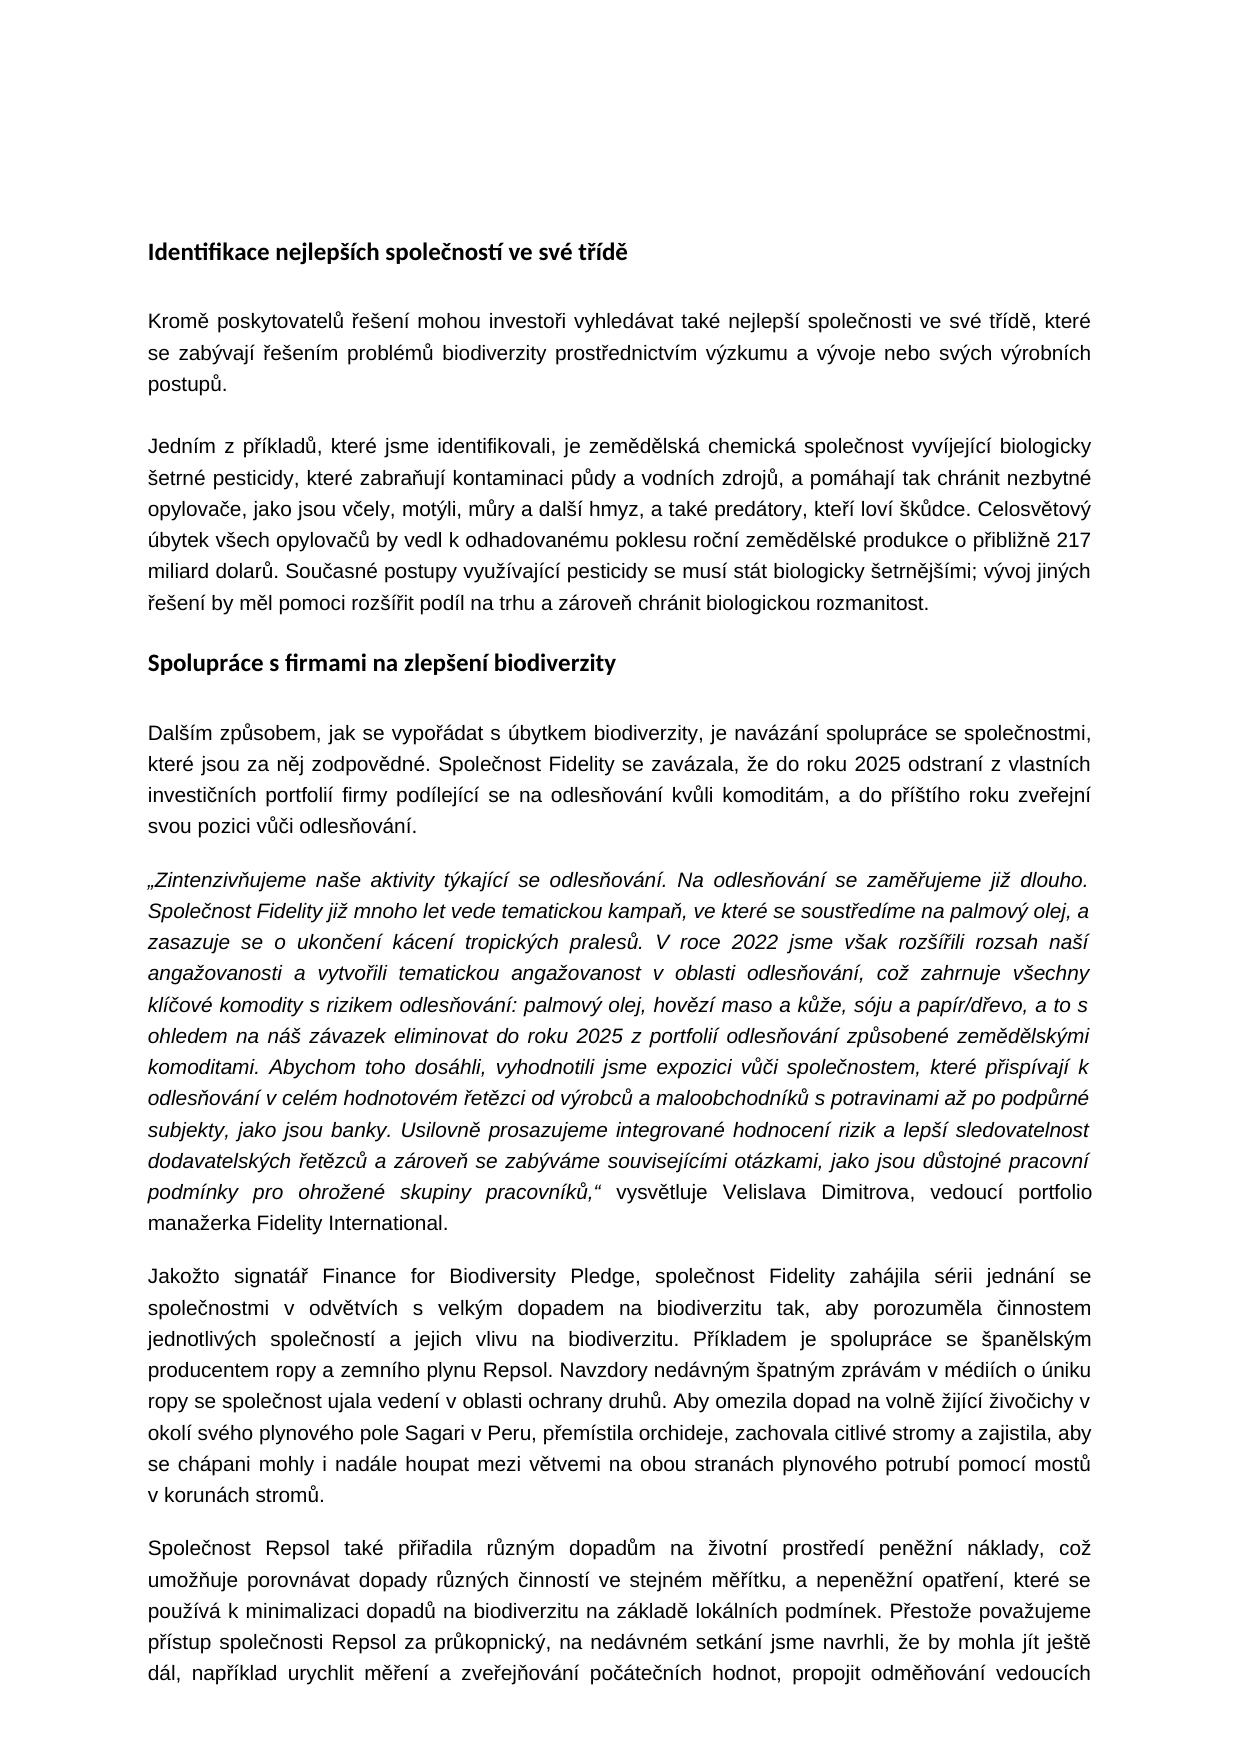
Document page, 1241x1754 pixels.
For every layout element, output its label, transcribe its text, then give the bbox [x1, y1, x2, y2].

text Spolupráce s firmami na zlepšení biodiverzity [148, 648, 1092, 678]
text Jakožto signatář Finance for Biodiversity Pledge, společnost Fidelity zahájila sérii jednání se společnostmi v odvětvích s velkým dopadem na biodiverzitu tak, aby porozuměla činnostem jednotlivých společností a jejich vlivu na biodiverzitu. Příkladem je spolupráce se španělským producentem ropy a zemního plynu Repsol. Navzdory nedávným špatným zprávám v médiích o úniku ropy se společnost ujala vedení v oblasti ochrany druhů. Aby omezila dopad na volně žijící živočichy v okolí svého plynového pole Sagari v Peru, přemístila orchideje, zachovala citlivé stromy a zajistila, aby se chápani mohly i nadále houpat mezi větvemi na obou stranách plynového potrubí pomocí mostů v korunách stromů. [148, 1259, 1092, 1509]
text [148, 1531, 1092, 1687]
text „Zintenzivňujeme naše aktivity týkající se odlesňování. Na odlesňování se zaměřujeme již dlouho. Společnost Fidelity již mnoho let vede tematickou kampaň, ve které se soustředíme na palmový olej, a zasazuje se o ukončení kácení tropických pralesů. V roce 2022 jsme však rozšířili rozsah naší angažovanosti a vytvořili tematickou angažovanost v oblasti odlesňování, což zahrnuje všechny klíčové komodity s rizikem odlesňování: palmový olej, hovězí maso a kůže, sóju a papír/dřevo, a to s ohledem na náš závazek eliminovat do roku 2025 z portfolií odlesňování způsobené zemědělskými komoditami. Abychom toho dosáhli, vyhodnotili jsme expozici vůči společnostem, které přispívají k odlesňování v celém hodnotovém řetězci od výrobců a maloobchodníků s potravinami až po podpůrné subjekty, jako jsou banky. Usilovně prosazujeme integrované hodnocení rizik a lepší sledovatelnost dodavatelských řetězců a zároveň se zabýváme souvisejícími otázkami, jako jsou důstojné pracovní podmínky pro ohrožené skupiny pracovníků,“ vysvětluje Velislava Dimitrova, vedoucí portfolio manažerka Fidelity International. [148, 862, 1092, 1237]
text Identifikace nejlepších společností ve své třídě [148, 236, 1092, 267]
text Kromě poskytovatelů řešení mohou investoři vyhledávat také nejlepší společnosti ve své třídě, které se zabývají řešením problémů biodiverzity prostřednictvím výzkumu a vývoje nebo svých výrobních postupů. [148, 304, 1092, 398]
text Jedním z příkladů, které jsme identifikovali, je zemědělská chemická společnost vyvíjející biologicky šetrné pesticidy, které zabraňují kontaminaci půdy a vodních zdrojů, a pomáhají tak chránit nezbytné opylovače, jako jsou včely, motýli, můry a další hmyz, a také predátory, kteří loví škůdce. Celosvětový úbytek všech opylovačů by vedl k odhadovanému poklesu roční zemědělské produkce o přibližně 217 miliard dolarů. Současné postupy využívající pesticidy se musí stát biologicky šetrnějšími; vývoj jiných řešení by měl pomoci rozšířit podíl na trhu a zároveň chránit biologickou rozmanitost. [148, 429, 1092, 616]
text Dalším způsobem, jak se vypořádat s úbytkem biodiverzity, je navázání spolupráce se společnostmi, které jsou za něj zodpovědné. Společnost Fidelity se zavázala, že do roku 2025 odstraní z vlastních investičních portfolií firmy podílející se na odlesňování kvůli komoditám, a do příštího roku zveřejní svou pozici vůči odlesňování. [148, 715, 1092, 840]
